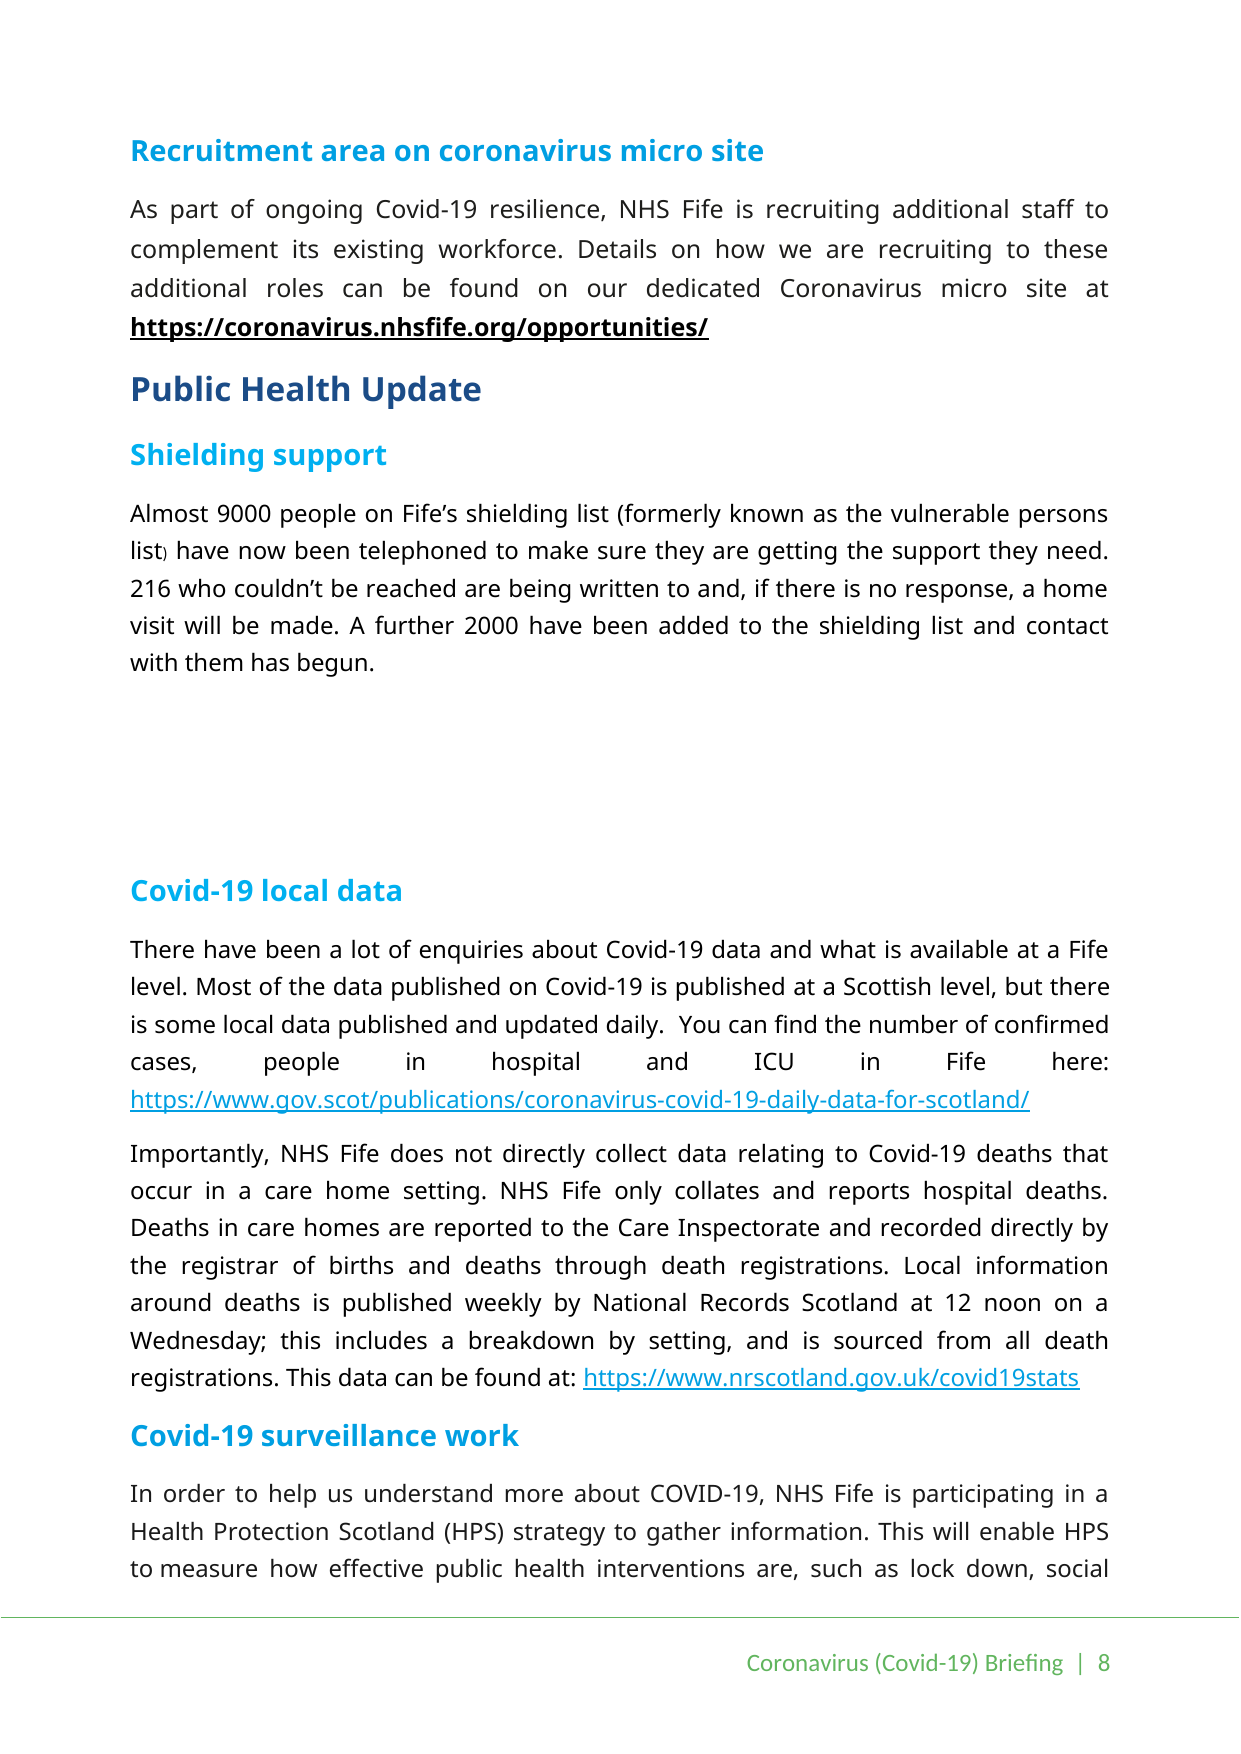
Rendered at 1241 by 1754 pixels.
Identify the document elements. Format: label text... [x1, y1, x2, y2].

text Recruitment area on coronavirus micro site [130, 130, 1110, 169]
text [130, 1477, 1110, 1584]
text Covid-19 local data [130, 871, 1110, 910]
text Shielding support [130, 434, 1110, 474]
text As part of ongoing Covid-19 resilience, NHS Fife is recruiting additional staff to complement its existing workforce. Details on how we are recruiting to these additional roles can be found on our dedicated Coronavirus micro site at https://coronavirus.nhsfife.org/opportunities/ [130, 192, 1110, 344]
text Almost 9000 people on Fife’s shielding list (formerly known as the vulnerable persons list) have now been telephoned to make sure they are getting the support they need. 216 who couldn’t be reached are being written to and, if there is no response, a home visit will be made. A further 2000 have been added to the shielding list and contact with them has begun. [130, 497, 1110, 679]
text Public Health Update [130, 366, 1110, 411]
text Importantly, NHS Fife does not directly collect data relating to Covid-19 deaths that occur in a care home setting. NHS Fife only collates and reports hospital deaths. Deaths in care homes are reported to the Care Inspectorate and recorded directly by the registrar of births and deaths through death registrations. Local information around deaths is published weekly by National Records Scotland at 12 noon on a Wednesday; this includes a breakdown by setting, and is sourced from all death registrations. This data can be found at: https://www.nrscotland.gov.uk/covid19stats [130, 1136, 1110, 1393]
text Covid-19 surveillance work [130, 1415, 1110, 1454]
text There have been a lot of enquiries about Covid-19 data and what is available at a Fife level. Most of the data published on Covid-19 is published at a Scottish level, but there is some local data published and updated daily. You can find the number of confirmed cases, people in hospital and ICU in Fife here: https://www.gov.scot/publications/coronavirus-covid-19-daily-data-for-scotland/ [130, 933, 1110, 1115]
